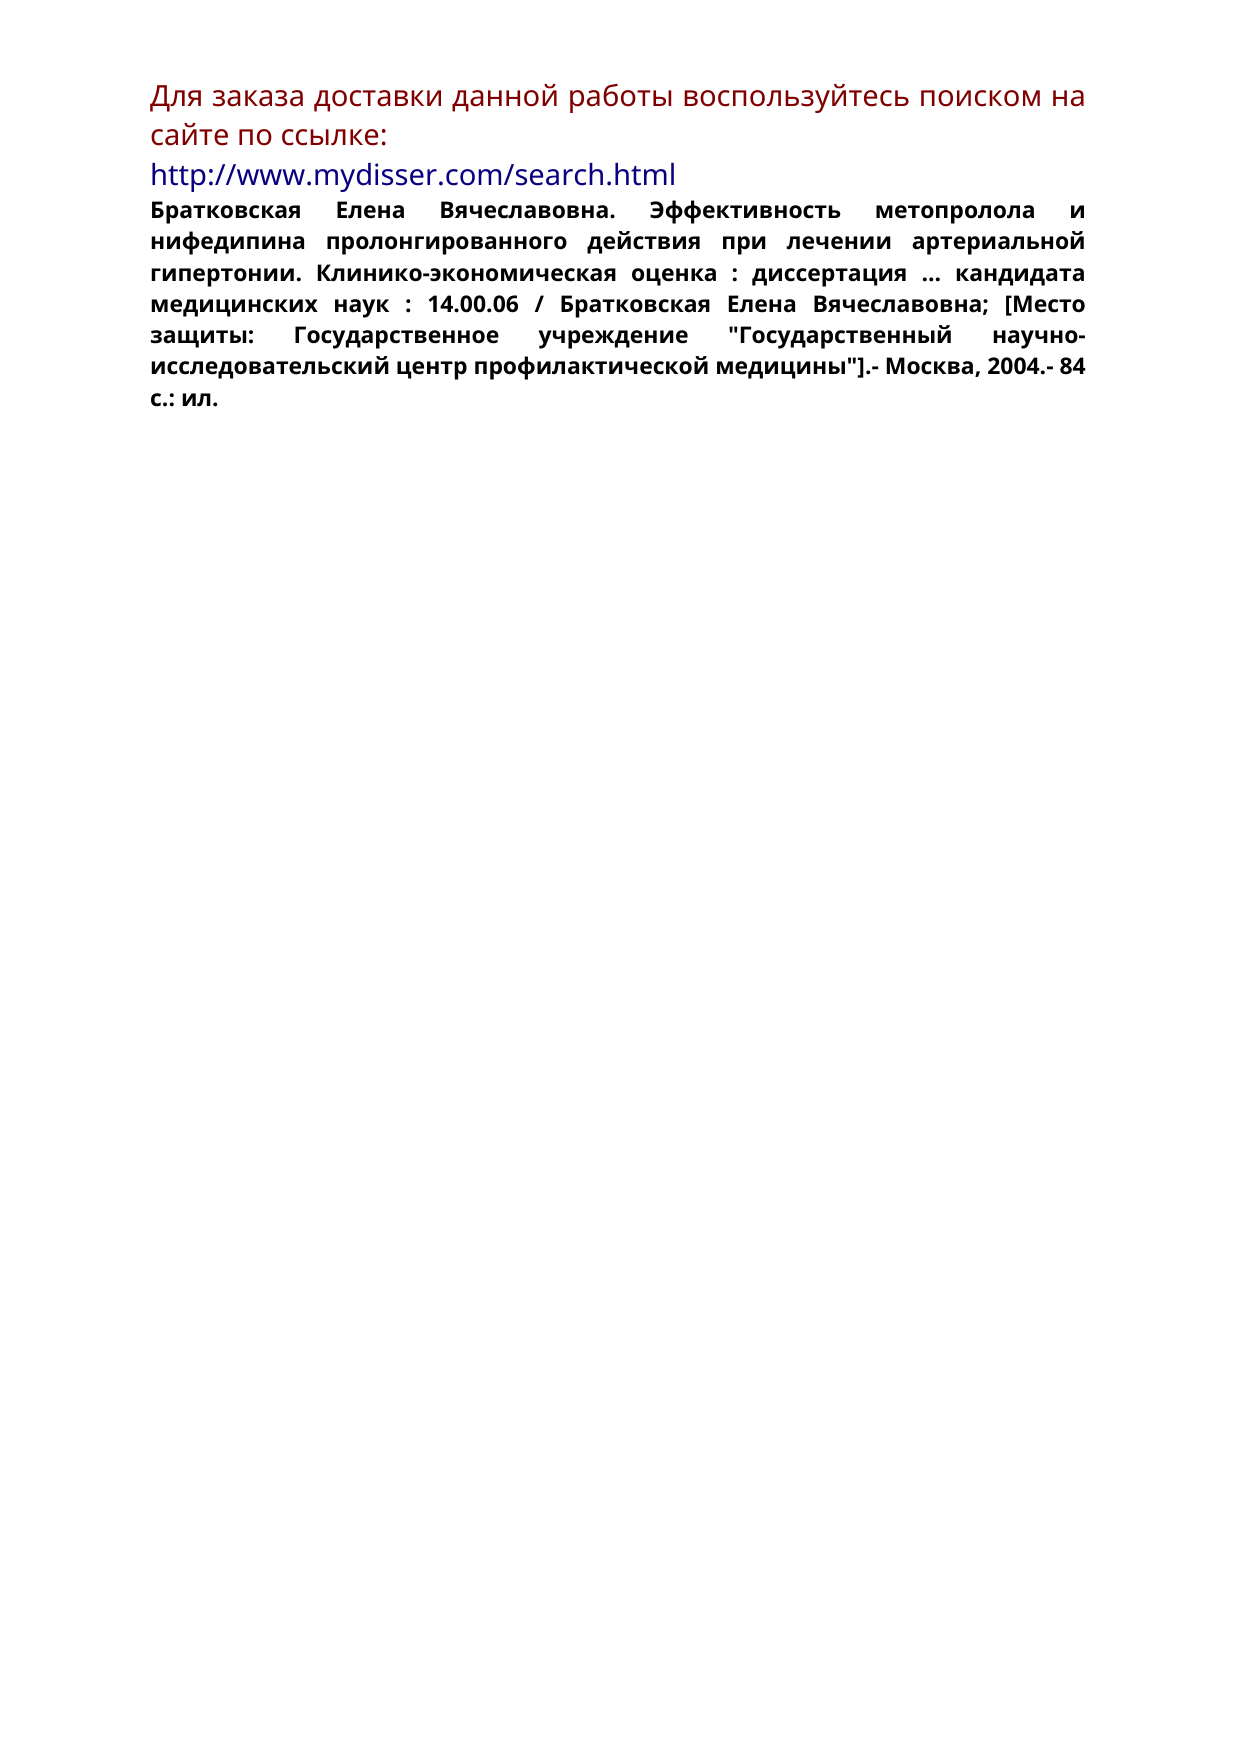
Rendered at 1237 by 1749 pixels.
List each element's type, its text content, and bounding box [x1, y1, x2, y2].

text Братковская Елена Вячеславовна. Эффективность метопролола и нифедипина пролонгированного действия при лечении артериальной гипертонии. Клинико-экономическая оценка : диссертация ... кандидата медицинских наук : 14.00.06 / Братковская Елена Вячеславовна; [Место защиты: Государственное учреждение "Государственный научно-исследовательский центр профилактической медицины"].- Москва, 2004.- 84 с.: ил. [150, 194, 1086, 413]
